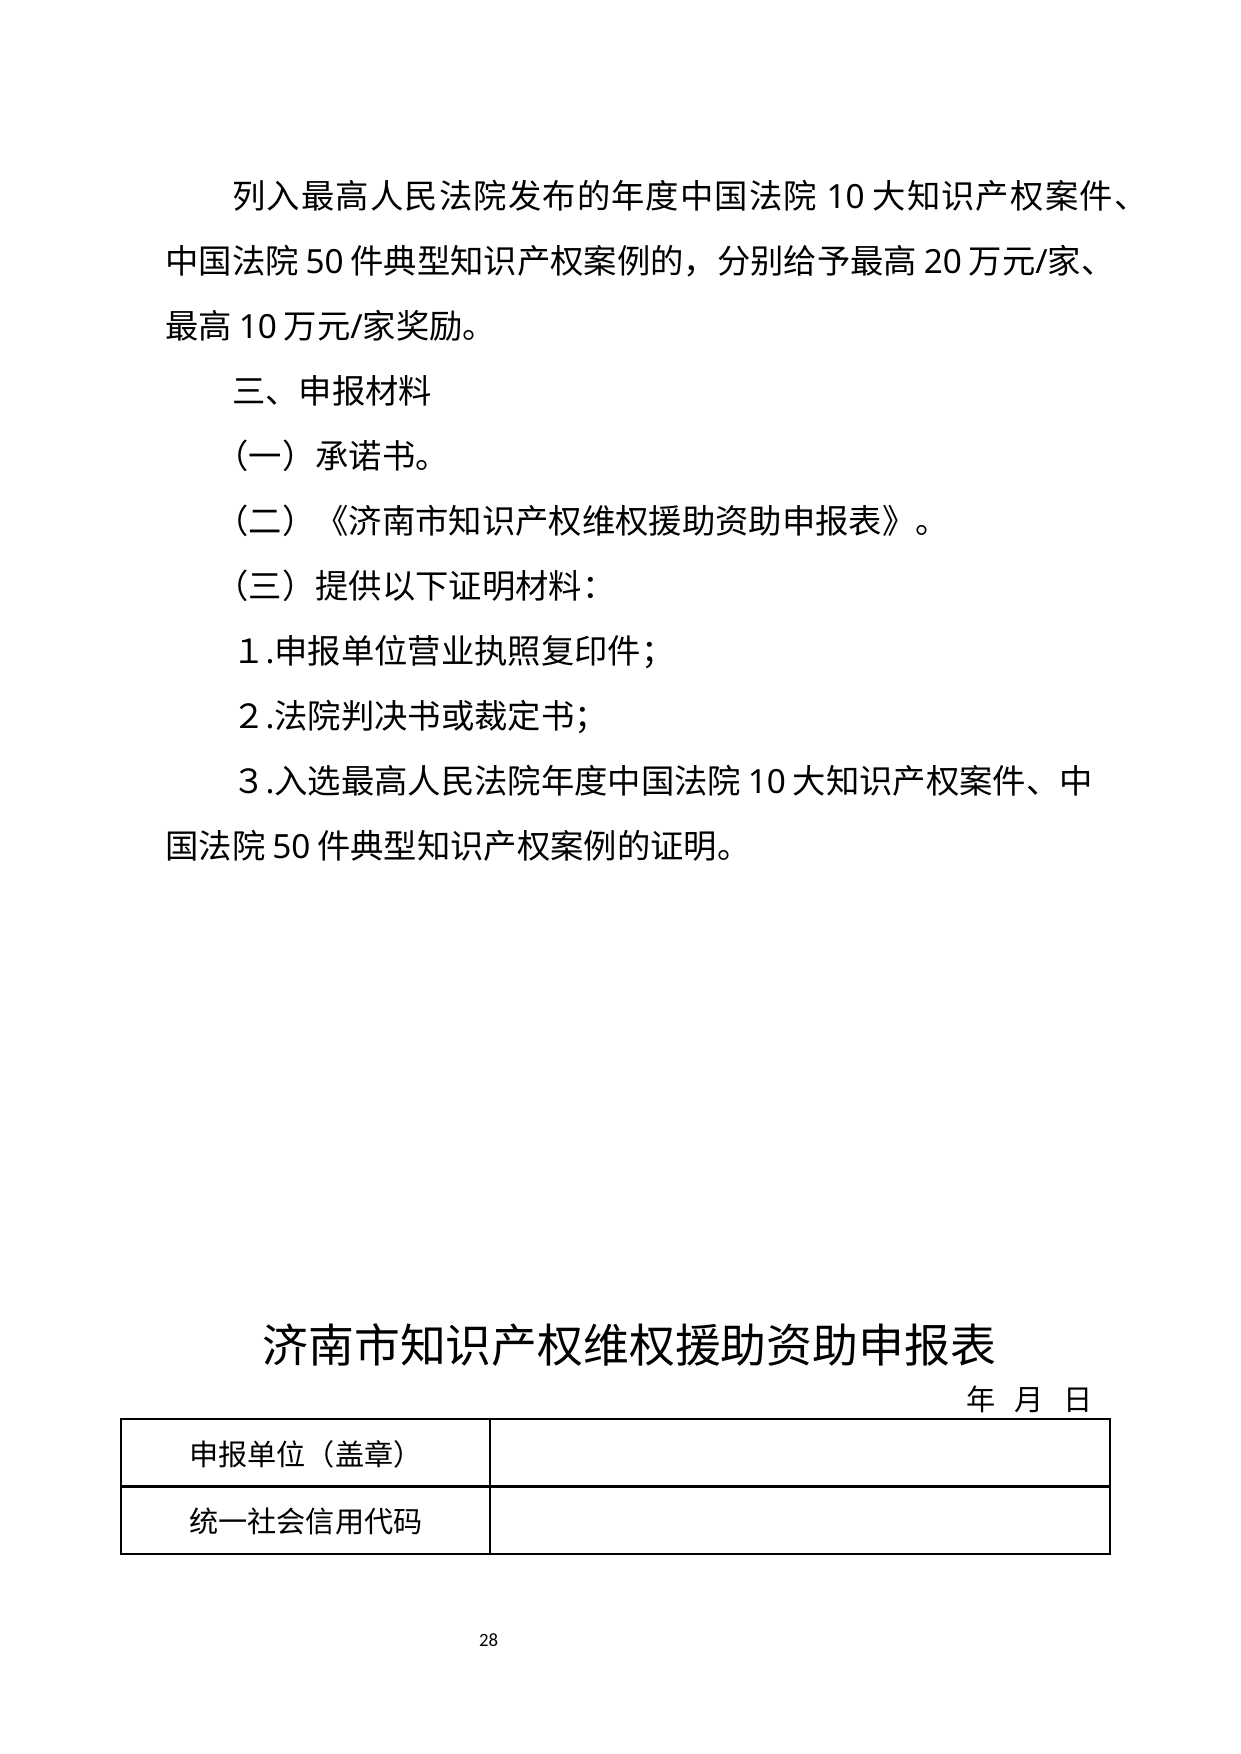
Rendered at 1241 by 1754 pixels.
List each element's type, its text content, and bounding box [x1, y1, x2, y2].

table_header [491, 1420, 1109, 1485]
table_header 申报单位（盖章） [122, 1420, 489, 1485]
text 列入最高人民法院发布的年度中国法院10大知识产权案件、中国法院50件典型知识产权案例的，分别给予最高20万元/家、最高10万元/家奖励。 [165, 162, 1114, 357]
text （三）提供以下证明材料： [165, 552, 1093, 617]
text （二）《济南市知识产权维权援助资助申报表》。 [165, 487, 1093, 552]
text （一）承诺书。 [165, 422, 1093, 487]
text ２.法院判决书或裁定书； [165, 682, 1093, 747]
text 三、申报材料 [165, 357, 1093, 422]
table_cell 统一社会信用代码 [122, 1488, 489, 1552]
table_cell [491, 1488, 1109, 1552]
text １.申报单位营业执照复印件； [165, 617, 1093, 682]
text 济南市知识产权维权援助资助申报表 [165, 1310, 1093, 1376]
text ３.入选最高人民法院年度中国法院10大知识产权案件、中国法院50件典型知识产权案例的证明。 [165, 747, 1093, 877]
text 年 月 日 [165, 1376, 1093, 1418]
